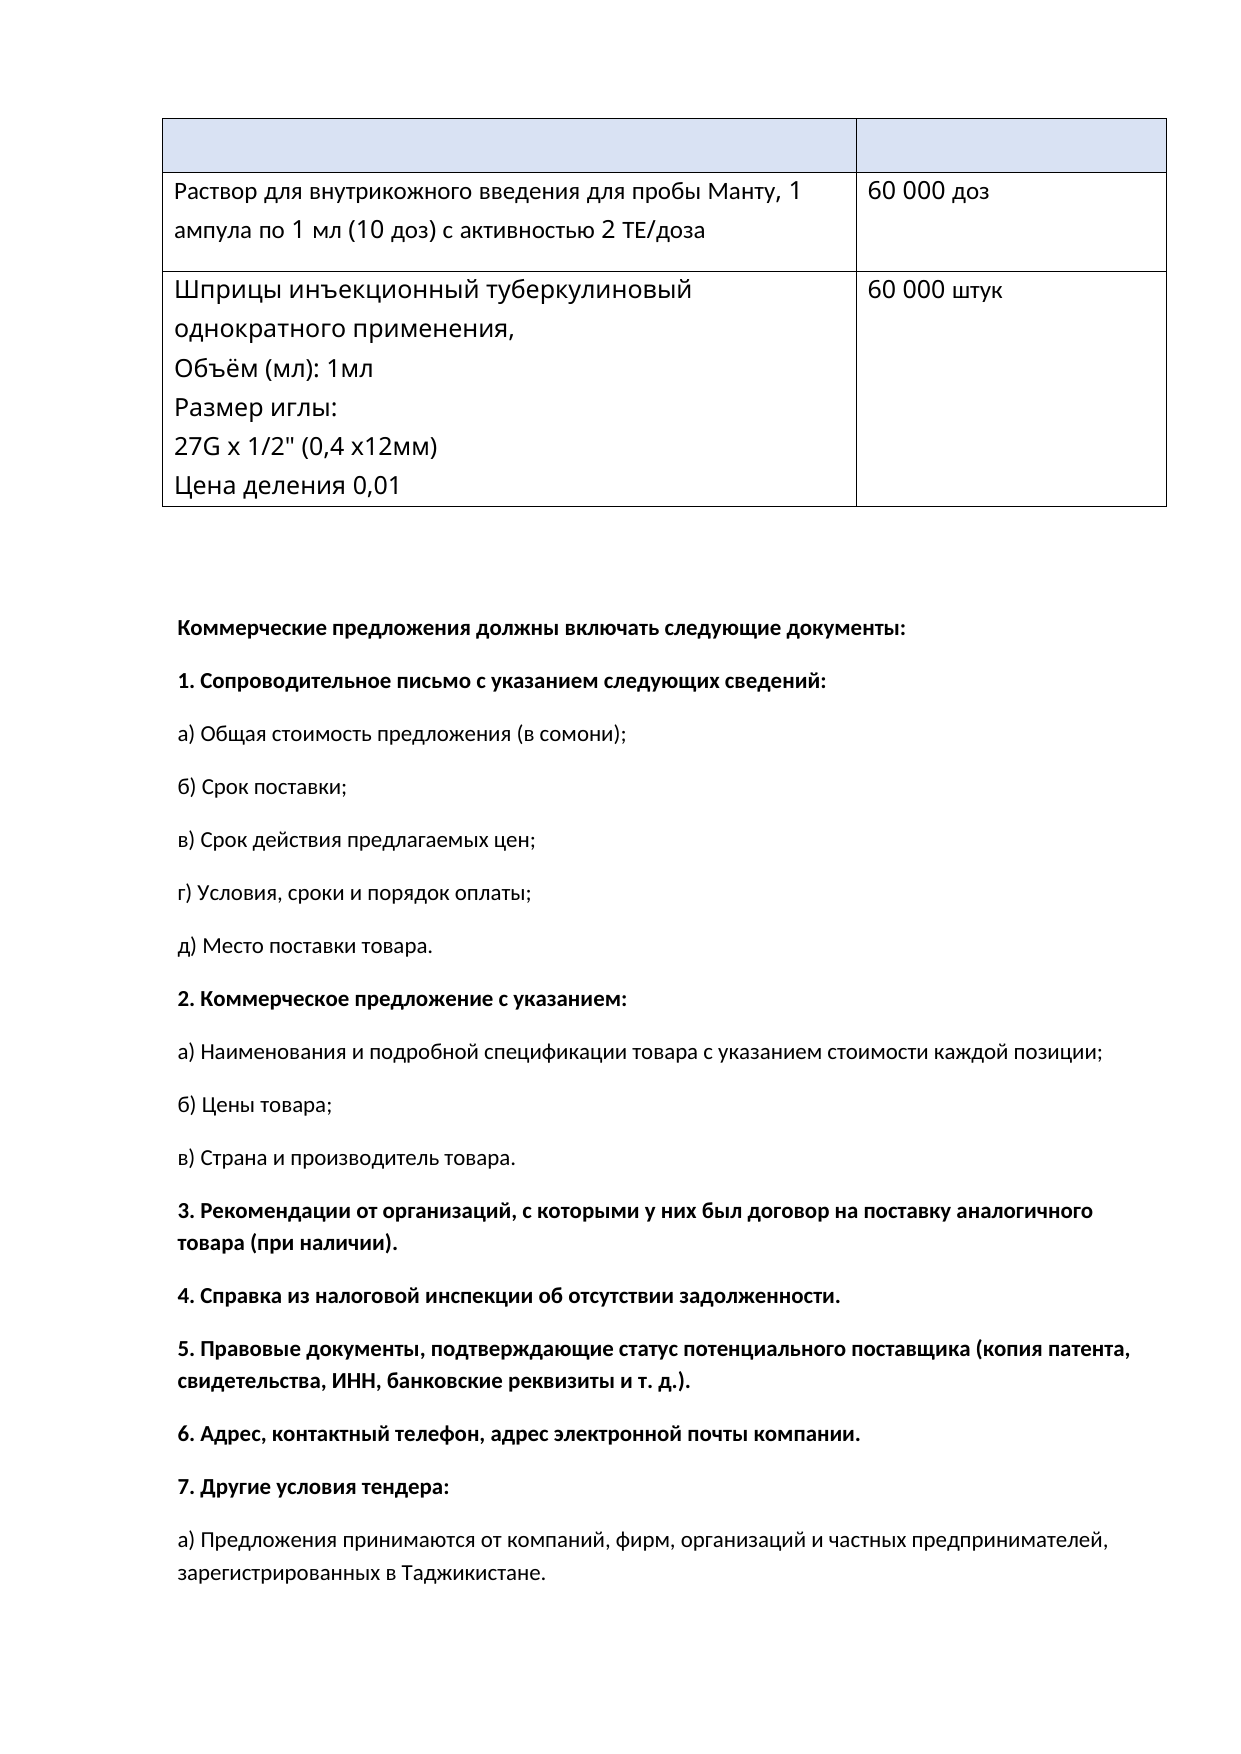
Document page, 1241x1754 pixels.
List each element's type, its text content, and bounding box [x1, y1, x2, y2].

text a) Предложения принимаются от компаний, фирм, организаций и частных предпринимателей, зарегистрированных в Таджикистане. [177, 1525, 1152, 1586]
text б) Срок поставки; [177, 772, 1152, 800]
table_cell 60 000 штук [857, 272, 1166, 506]
text 5. Правовые документы, подтверждающие статус потенциального поставщика (копия патента, свидетельства, ИНН, банковские реквизиты и т. д.). [177, 1334, 1152, 1394]
table_header СПЕЦИФИКАЦИИ [163, 119, 856, 172]
text в) Срок действия предлагаемых цен; [177, 825, 1152, 853]
text 4. Справка из налоговой инспекции об отсутствии задолженности. [177, 1281, 1152, 1309]
table_cell Раствор для внутрикожного введения для пробы Манту, 1 ампула по 1 мл (10 доз) с активностью 2 ТЕ/доза [163, 173, 856, 271]
table_cell Шприцы инъекционный туберкулиновый однократного применения, Объём (мл): 1мл Размер иглы: 27G х 1/2" (0,4 х12мм) Цена деления 0,01 [163, 272, 856, 506]
text а) Общая стоимость предложения (в сомони); [177, 719, 1152, 747]
text 2. Коммерческое предложение с указанием: [177, 984, 1152, 1012]
text Коммерческие предложения должны включать следующие документы: [177, 613, 1152, 641]
text д) Место поставки товара. [177, 931, 1152, 959]
table_cell 60 000 доз [857, 173, 1166, 271]
text 7. Другие условия тендера: [177, 1472, 1152, 1500]
text 3. Рекомендации от организаций, с которыми у них был договор на поставку аналогичного товара (при наличии). [177, 1196, 1152, 1256]
text б) Цены товара; [177, 1090, 1152, 1118]
text г) Условия, сроки и порядок оплаты; [177, 878, 1152, 906]
text а) Наименования и подробной спецификации товара с указанием стоимости каждой позиции; [177, 1037, 1152, 1065]
text 6. Адрес, контактный телефон, адрес электронной почты компании. [177, 1419, 1152, 1447]
text в) Страна и производитель товара. [177, 1143, 1152, 1171]
table_header КОЛИЧЕСТВО [857, 119, 1166, 172]
text 1. Сопроводительное письмо с указанием следующих сведений: [177, 666, 1152, 694]
